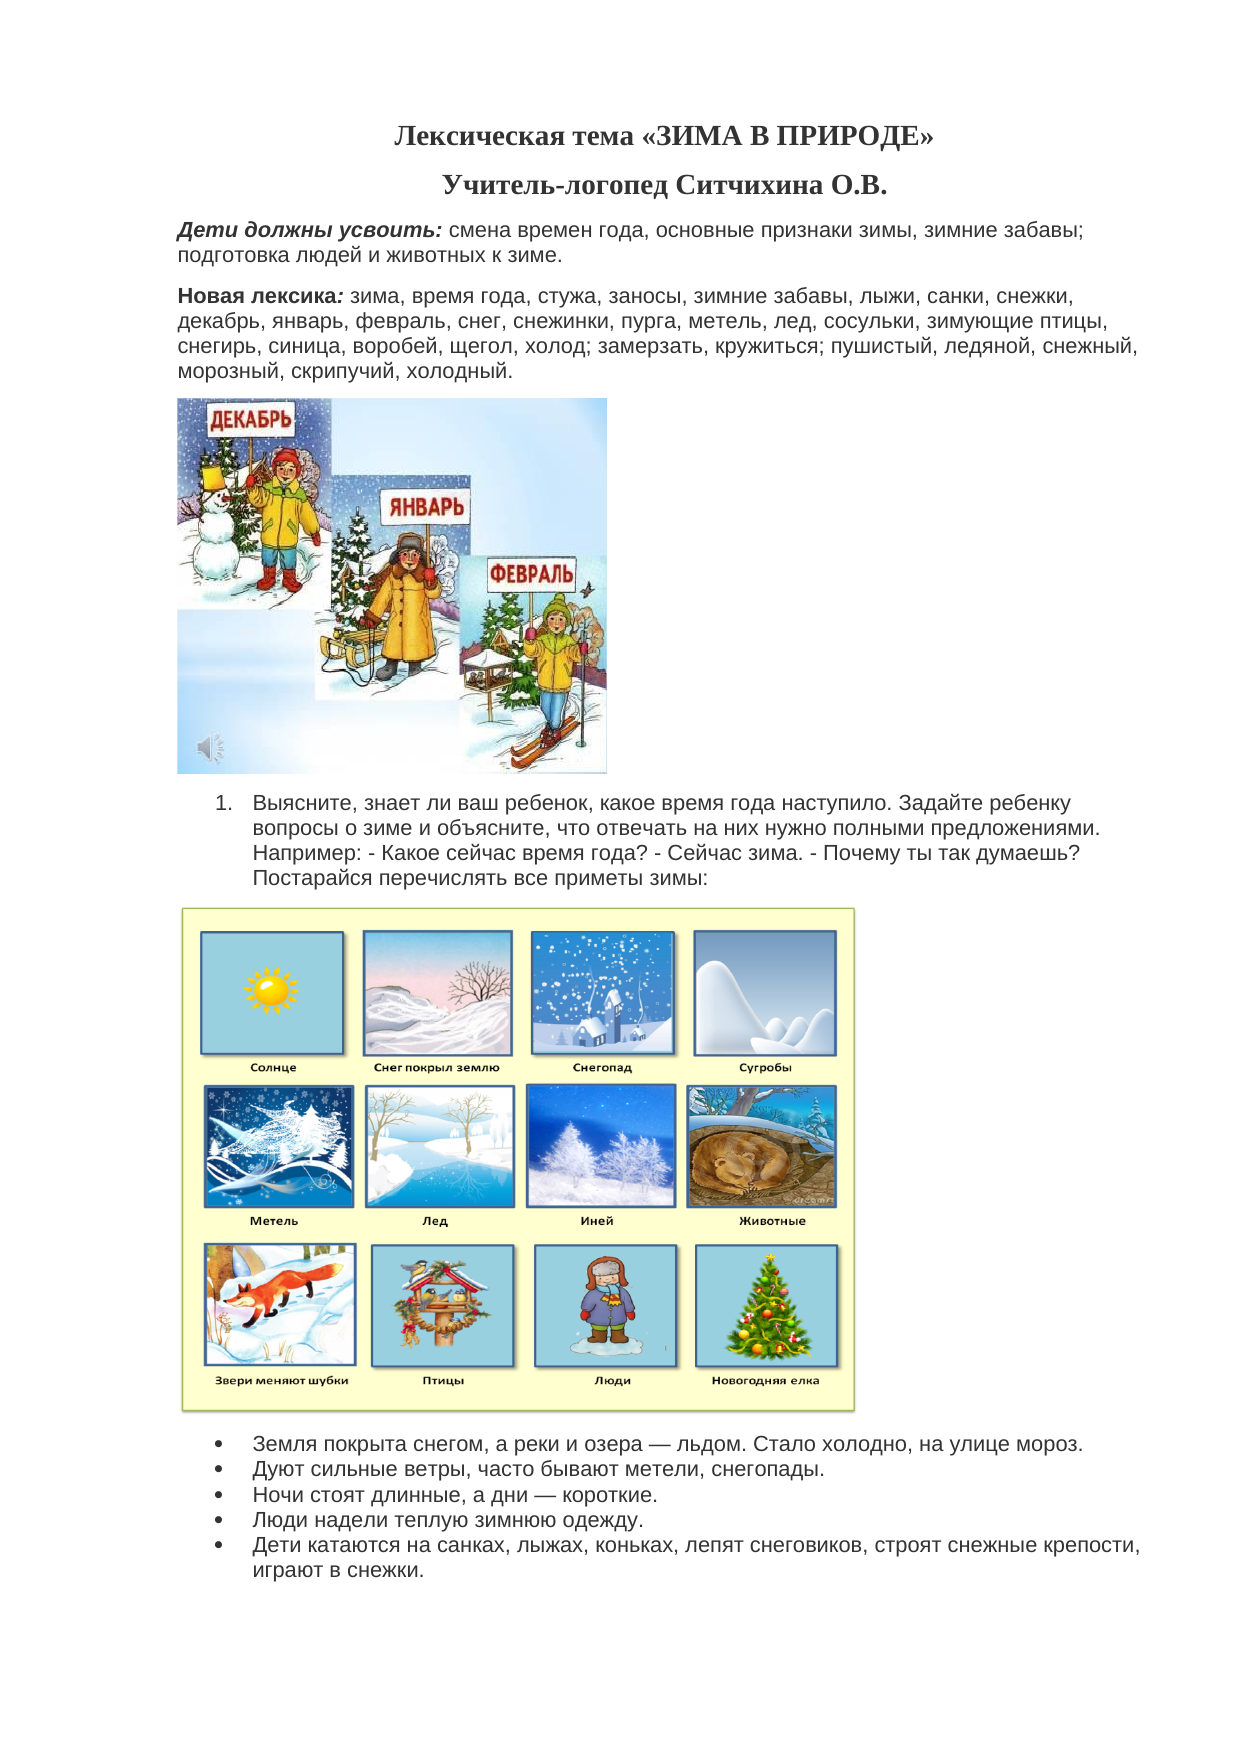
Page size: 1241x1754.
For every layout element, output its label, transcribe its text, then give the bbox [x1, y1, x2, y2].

list Дети катаются на санках, лыжах, коньках, лепят снеговиков, строят снежные крепости, играют в снежки. [215, 1532, 1152, 1582]
text Учитель-логопед Ситчихина О.В. [177, 167, 1152, 201]
text Лексическая тема «ЗИМА В ПРИРОДЕ» [177, 118, 1152, 152]
list Дуют сильные ветры, часто бывают метели, снегопады. [215, 1456, 1152, 1481]
list Выясните, знает ли ваш ребенок, какое время года наступило. Задайте ребенку вопросы о зиме и объясните, что отвечать на них нужно полными предложениями. Например: - Какое сейчас время года? - Сейчас зима. - Почему ты так думаешь? Постарайся перечислять все приметы зимы: [215, 789, 1152, 890]
picture [177, 906, 859, 1416]
picture [177, 398, 607, 774]
text Новая лексика: зима, время года, стужа, заносы, зимние забавы, лыжи, санки, снежки, декабрь, январь, февраль, снег, снежинки, пурга, метель, лед, сосульки, зимующие птицы, снегирь, синица, воробей, щегол, холод; замерзать, кружиться; пушистый, ледяной, снежный, морозный, скрипучий, холодный. [177, 282, 1152, 383]
list Земля покрыта снегом, а реки и озера — льдом. Стало холодно, на улице мороз. [215, 1431, 1152, 1456]
text Дети должны усвоить: смена времен года, основные признаки зимы, зимние забавы; подготовка людей и животных к зиме. [177, 216, 1152, 267]
list Ночи стоят длинные, а дни — короткие. [215, 1481, 1152, 1507]
list Люди надели теплую зимнюю одежду. [215, 1507, 1152, 1532]
